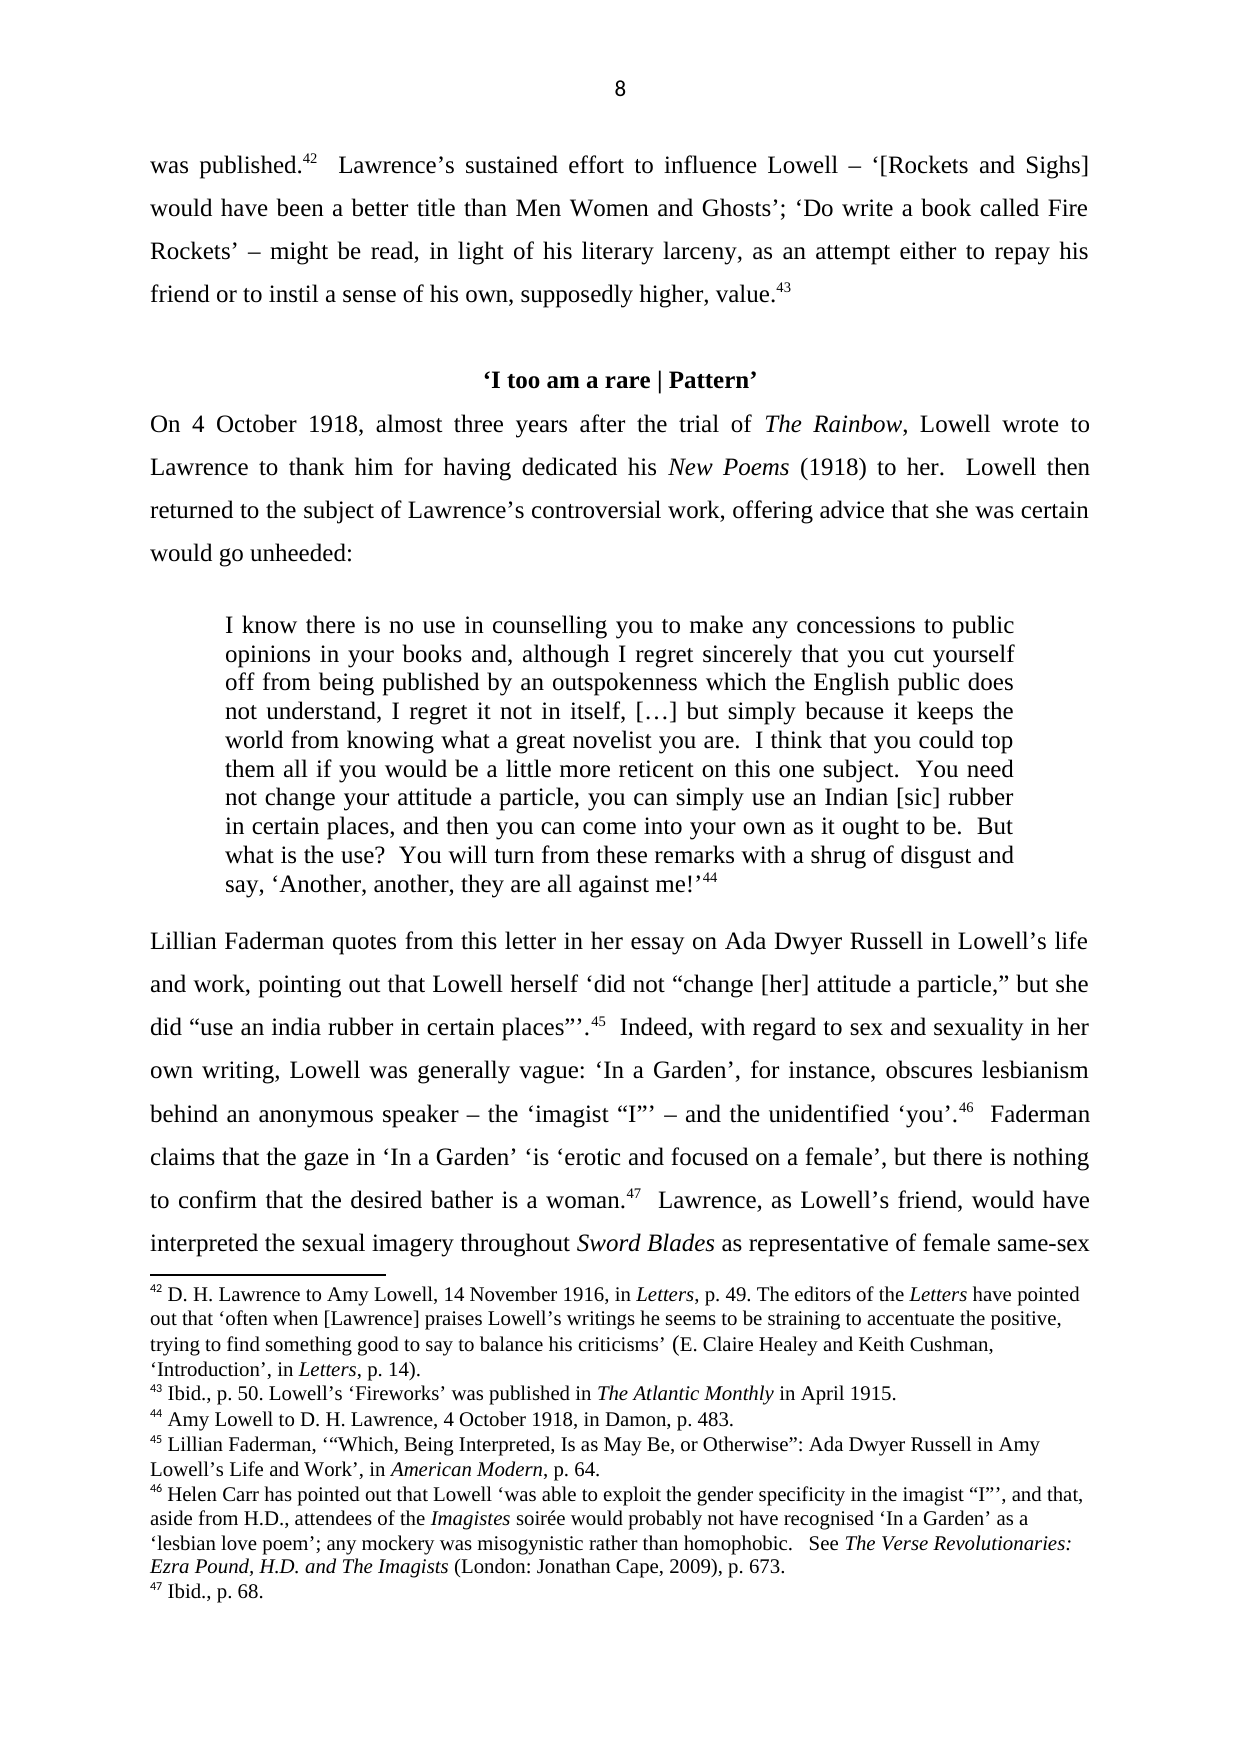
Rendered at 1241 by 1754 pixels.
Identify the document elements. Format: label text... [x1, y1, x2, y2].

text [150, 150, 1090, 308]
text ‘I too am a rare | Pattern’ [150, 366, 1090, 394]
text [150, 926, 1090, 1257]
text On 4 October 1918, almost three years after the trial of The Rainbow, Lowell wrote to Lawrence to thank him for having dedicated his New Poems (1918) to her. Lowell then returned to the subject of Lawrence’s controversial work, offering advice that she was certain would go unheeded: [150, 409, 1090, 567]
text I know there is no use in counselling you to make any concessions to public opinions in your books and, although I regret sincerely that you cut yourself off from being published by an outspokenness which the English public does not understand, I regret it not in itself, […] but simply because it keeps the world from knowing what a great novelist you are. I think that you could top them all if you would be a little more reticent on this one subject. You need not change your attitude a particle, you can simply use an Indian [sic] rubber in certain places, and then you can come into your own as it ought to be. But what is the use? You will turn from these remarks with a shrug of disgust and say, ‘Another, another, they are all against me!’ [225, 610, 1015, 897]
